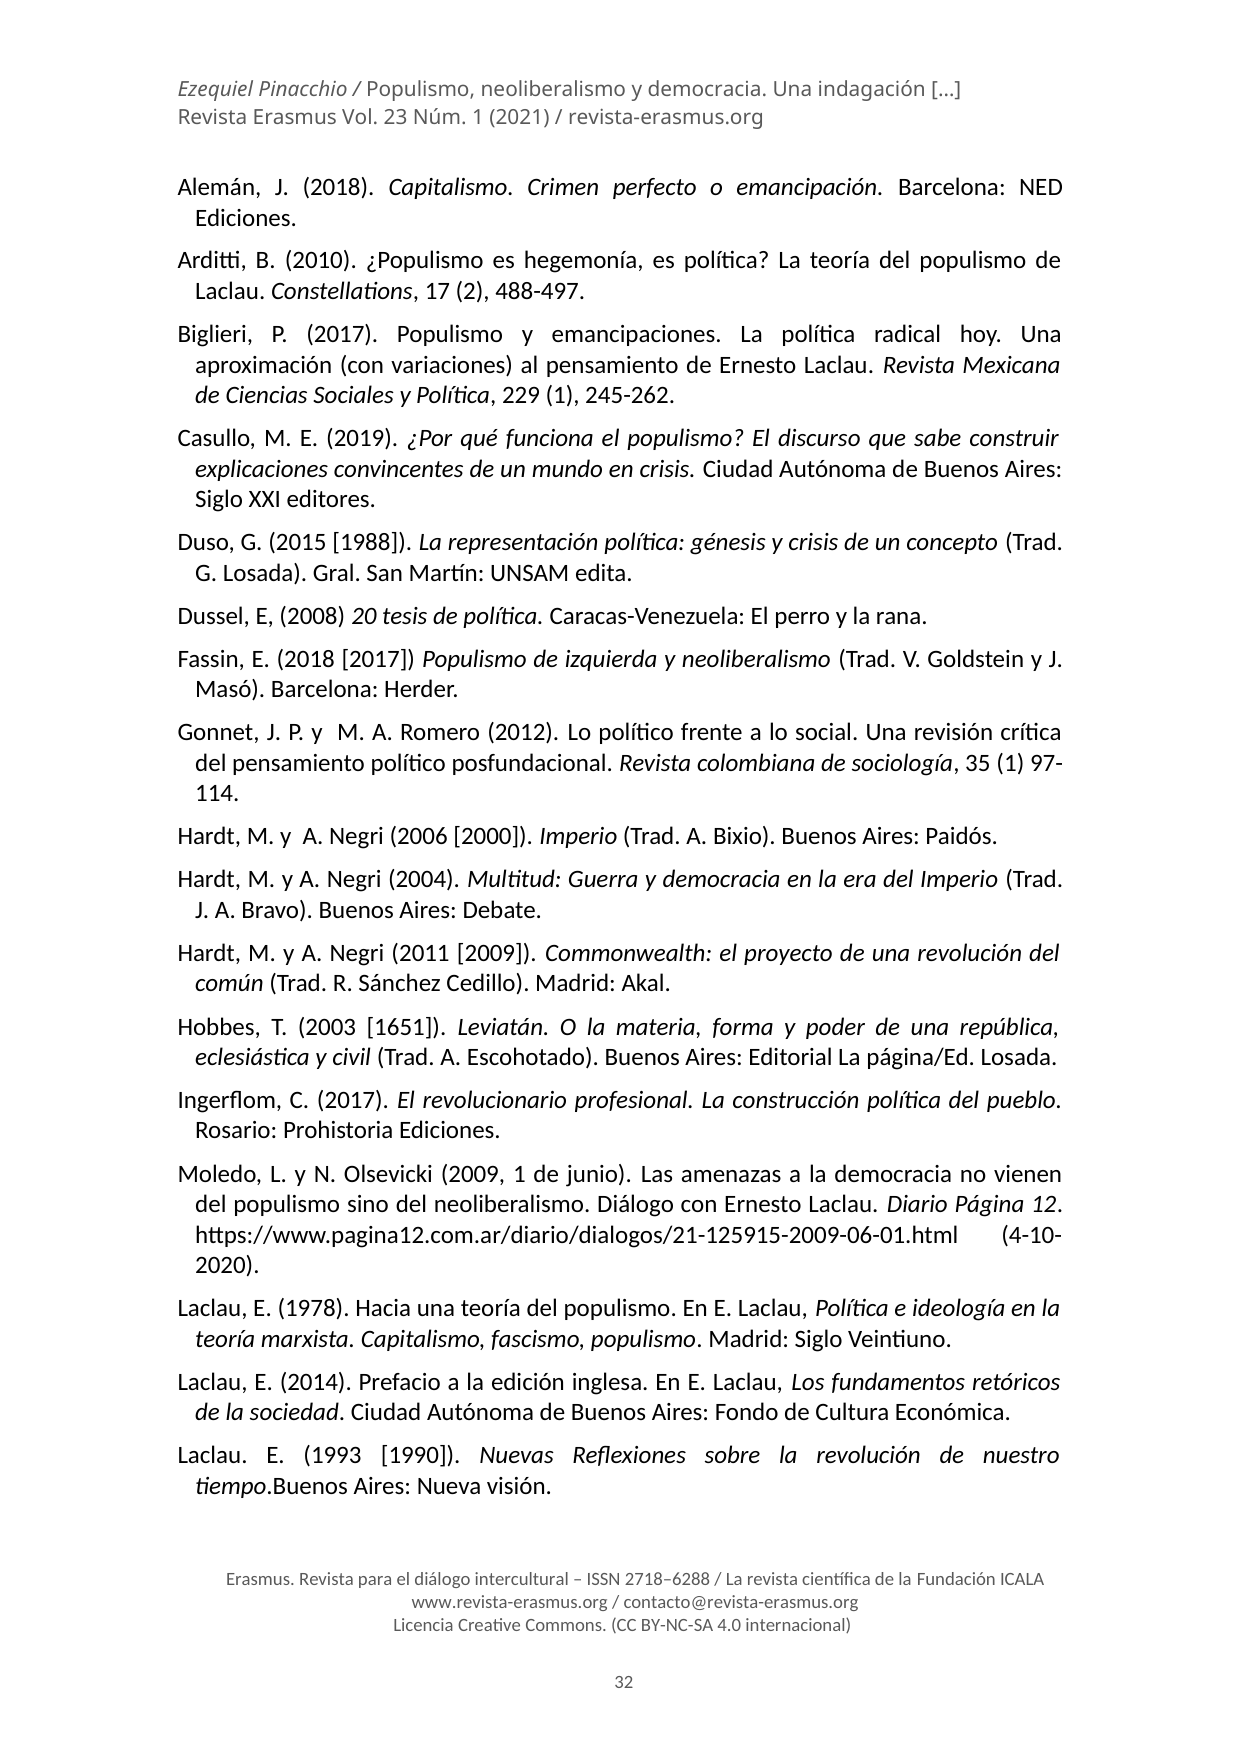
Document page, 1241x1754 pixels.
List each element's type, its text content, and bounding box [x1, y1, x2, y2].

text Laclau, E. (1978). Hacia una teoría del populismo. En E. Laclau, Política e ideología en la teoría marxista. Capitalismo, fascismo, populismo. Madrid: Siglo Veintiuno. [177, 1292, 1063, 1353]
text Hardt, M. y A. Negri (2006 [2000]). Imperio (Trad. A. Bixio). Buenos Aires: Paidós. [177, 821, 1063, 851]
text Alemán, J. (2018). Capitalismo. Crimen perfecto o emancipación. Barcelona: NED Ediciones. [177, 171, 1063, 232]
text Duso, G. (2015 [1988]). La representación política: génesis y crisis de un concepto (Trad. G. Losada). Gral. San Martín: UNSAM edita. [177, 526, 1063, 587]
text Casullo, M. E. (2019). ¿Por qué funciona el populismo? El discurso que sabe construir explicaciones convincentes de un mundo en crisis. Ciudad Autónoma de Buenos Aires: Siglo XXI editores. [177, 422, 1063, 514]
text Biglieri, P. (2017). Populismo y emancipaciones. La política radical hoy. Una aproximación (con variaciones) al pensamiento de Ernesto Laclau. Revista Mexicana de Ciencias Sociales y Política, 229 (1), 245-262. [177, 318, 1063, 410]
text Hobbes, T. (2003 [1651]). Leviatán. O la materia, forma y poder de una república, eclesiástica y civil (Trad. A. Escohotado). Buenos Aires: Editorial La página/Ed. Losada. [177, 1011, 1063, 1072]
text Fassin, E. (2018 [2017]) Populismo de izquierda y neoliberalismo (Trad. V. Goldstein y J. Masó). Barcelona: Herder. [177, 643, 1063, 704]
text Arditti, B. (2010). ¿Populismo es hegemonía, es política? La teoría del populismo de Laclau. Constellations, 17 (2), 488-497. [177, 245, 1063, 306]
text Laclau. E. (1993 [1990]). Nuevas Reflexiones sobre la revolución de nuestro tiempo.Buenos Aires: Nueva visión. [177, 1439, 1063, 1500]
text Ingerflom, C. (2017). El revolucionario profesional. La construcción política del pueblo. Rosario: Prohistoria Ediciones. [177, 1084, 1063, 1145]
text Hardt, M. y A. Negri (2004). Multitud: Guerra y democracia en la era del Imperio (Trad. J. A. Bravo). Buenos Aires: Debate. [177, 863, 1063, 924]
text Laclau, E. (2014). Prefacio a la edición inglesa. En E. Laclau, Los fundamentos retóricos de la sociedad. Ciudad Autónoma de Buenos Aires: Fondo de Cultura Económica. [177, 1366, 1063, 1427]
text Hardt, M. y A. Negri (2011 [2009]). Commonwealth: el proyecto de una revolución del común (Trad. R. Sánchez Cedillo). Madrid: Akal. [177, 937, 1063, 998]
text Dussel, E, (2008) 20 tesis de política. Caracas-Venezuela: El perro y la rana. [177, 600, 1063, 630]
text Gonnet, J. P. y M. A. Romero (2012). Lo político frente a lo social. Una revisión crítica del pensamiento político posfundacional. Revista colombiana de sociología, 35 (1) 97-114. [177, 716, 1063, 808]
